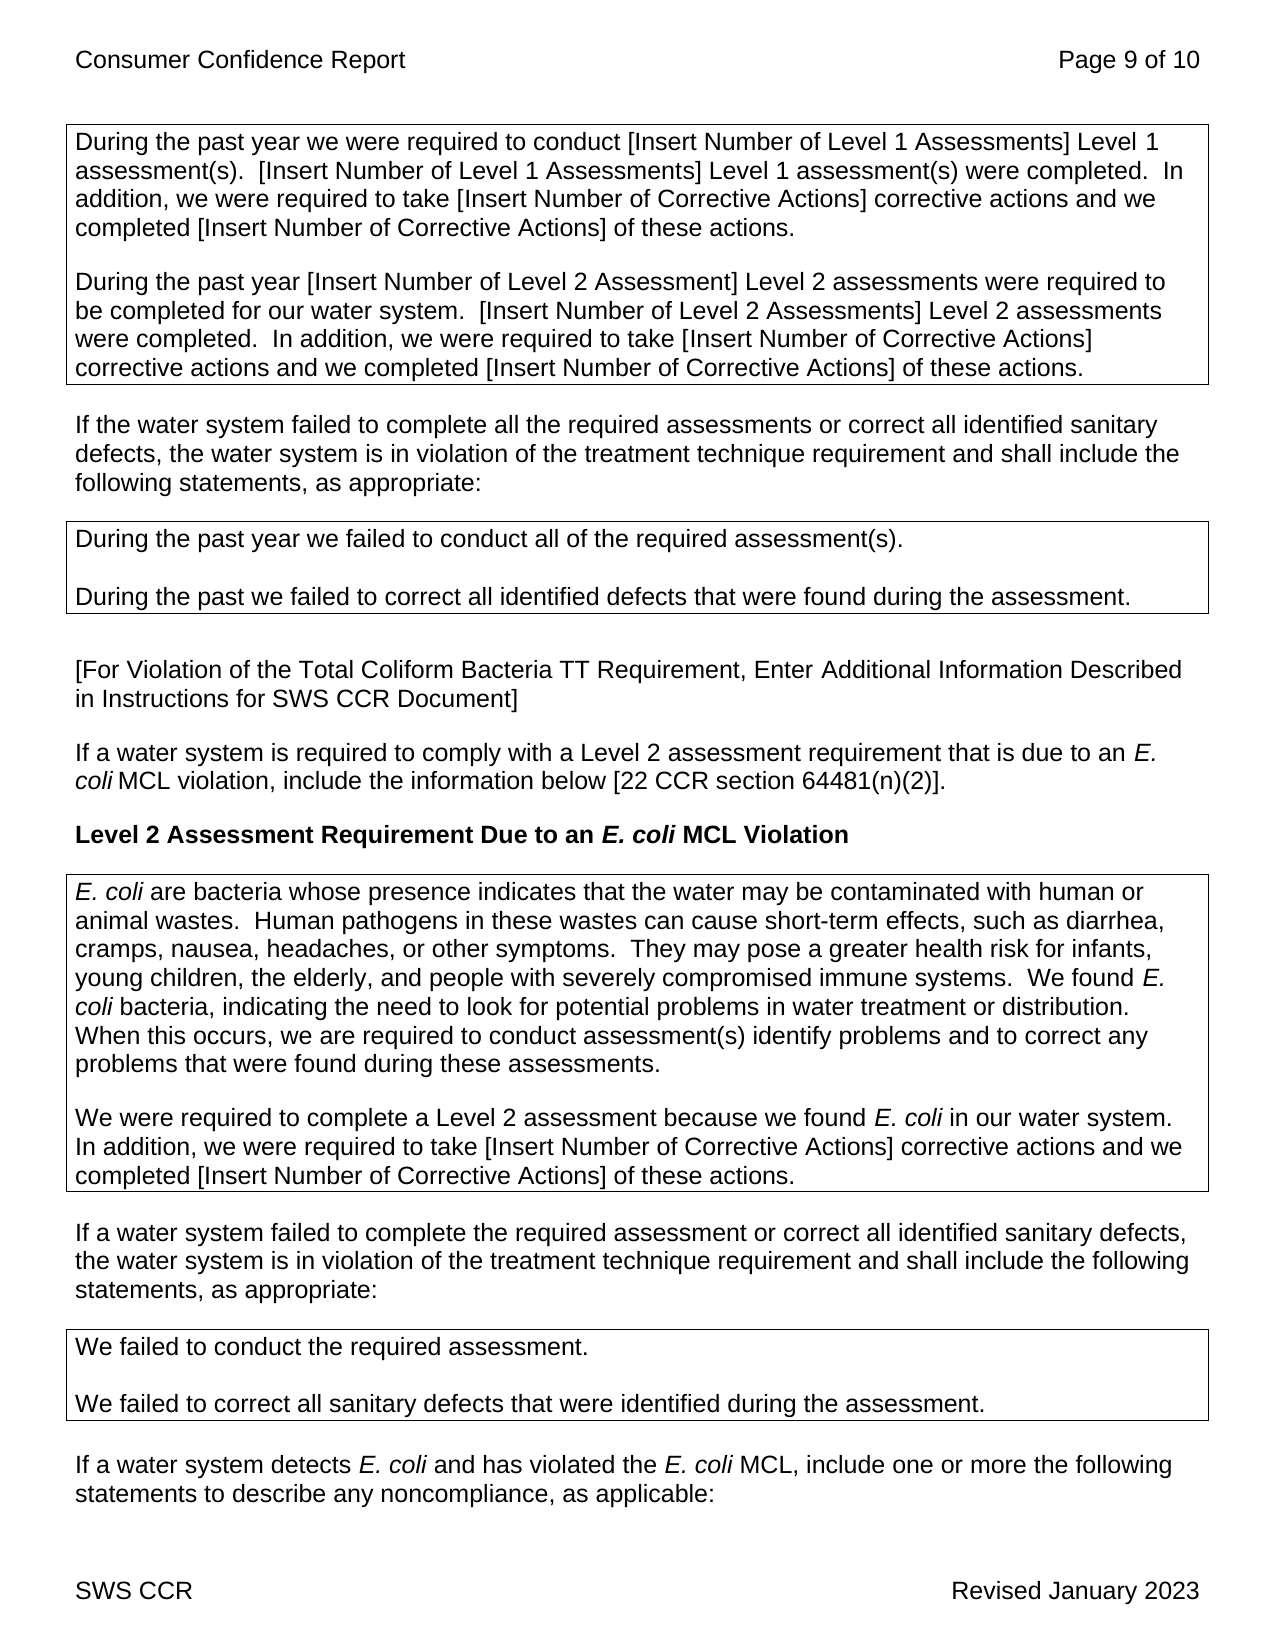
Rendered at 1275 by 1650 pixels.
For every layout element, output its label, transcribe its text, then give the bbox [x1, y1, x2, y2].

text E. coli are bacteria whose presence indicates that the water may be contaminated with human or animal wastes. Human pathogens in these wastes can cause short-term effects, such as diarrhea, cramps, nausea, headaches, or other symptoms. They may pose a greater health risk for infants, young children, the elderly, and people with severely compromised immune systems. We found E. coli bacteria, indicating the need to look for potential problems in water treatment or distribution. When this occurs, we are required to conduct assessment(s) identify problems and to correct any problems that were found during these assessments. [67, 875, 1208, 1078]
text [For Violation of the Total Coliform Bacteria TT Requirement, Enter Additional Information Described in Instructions for SWS CCR Document] [75, 655, 1200, 712]
text If the water system failed to complete all the required assessments or correct all identified sanitary defects, the water system is in violation of the treatment technique requirement and shall include the following statements, as appropriate: [75, 410, 1200, 496]
text We failed to conduct the required assessment. [67, 1330, 1208, 1361]
text We were required to complete a Level 2 assessment because we found E. coli in our water system. In addition, we were required to take [Insert Number of Corrective Actions] corrective actions and we completed [Insert Number of Corrective Actions] of these actions. [67, 1100, 1208, 1191]
text During the past year we were required to conduct [Insert Number of Level 1 Assessments] Level 1 assessment(s). [Insert Number of Level 1 Assessments] Level 1 assessment(s) were completed. In addition, we were required to take [Insert Number of Corrective Actions] corrective actions and we completed [Insert Number of Corrective Actions] of these actions. [67, 125, 1208, 242]
text During the past we failed to correct all identified defects that were found during the assessment. [67, 579, 1208, 613]
subtitle Level 2 Assessment Requirement Due to an E. coli MCL Violation [75, 820, 1200, 849]
text During the past year [Insert Number of Level 2 Assessment] Level 2 assessments were required to be completed for our water system. [Insert Number of Level 2 Assessments] Level 2 assessments were completed. In addition, we were required to take [Insert Number of Corrective Actions] corrective actions and we completed [Insert Number of Corrective Actions] of these actions. [67, 264, 1208, 384]
text If a water system is required to comply with a Level 2 assessment requirement that is due to an E. coli MCL violation, include the information below [22 CCR section 64481(n)(2)]. [75, 737, 1200, 795]
text If a water system detects E. coli and has violated the E. coli MCL, include one or more the following statements to describe any noncompliance, as applicable: [75, 1450, 1200, 1507]
text If a water system failed to complete the required assessment or correct all identified sanitary defects, the water system is in violation of the treatment technique requirement and shall include the following statements, as appropriate: [75, 1217, 1200, 1304]
text During the past year we failed to conduct all of the required assessment(s). [67, 522, 1208, 553]
text We failed to correct all sanitary defects that were identified during the assessment. [67, 1386, 1208, 1420]
